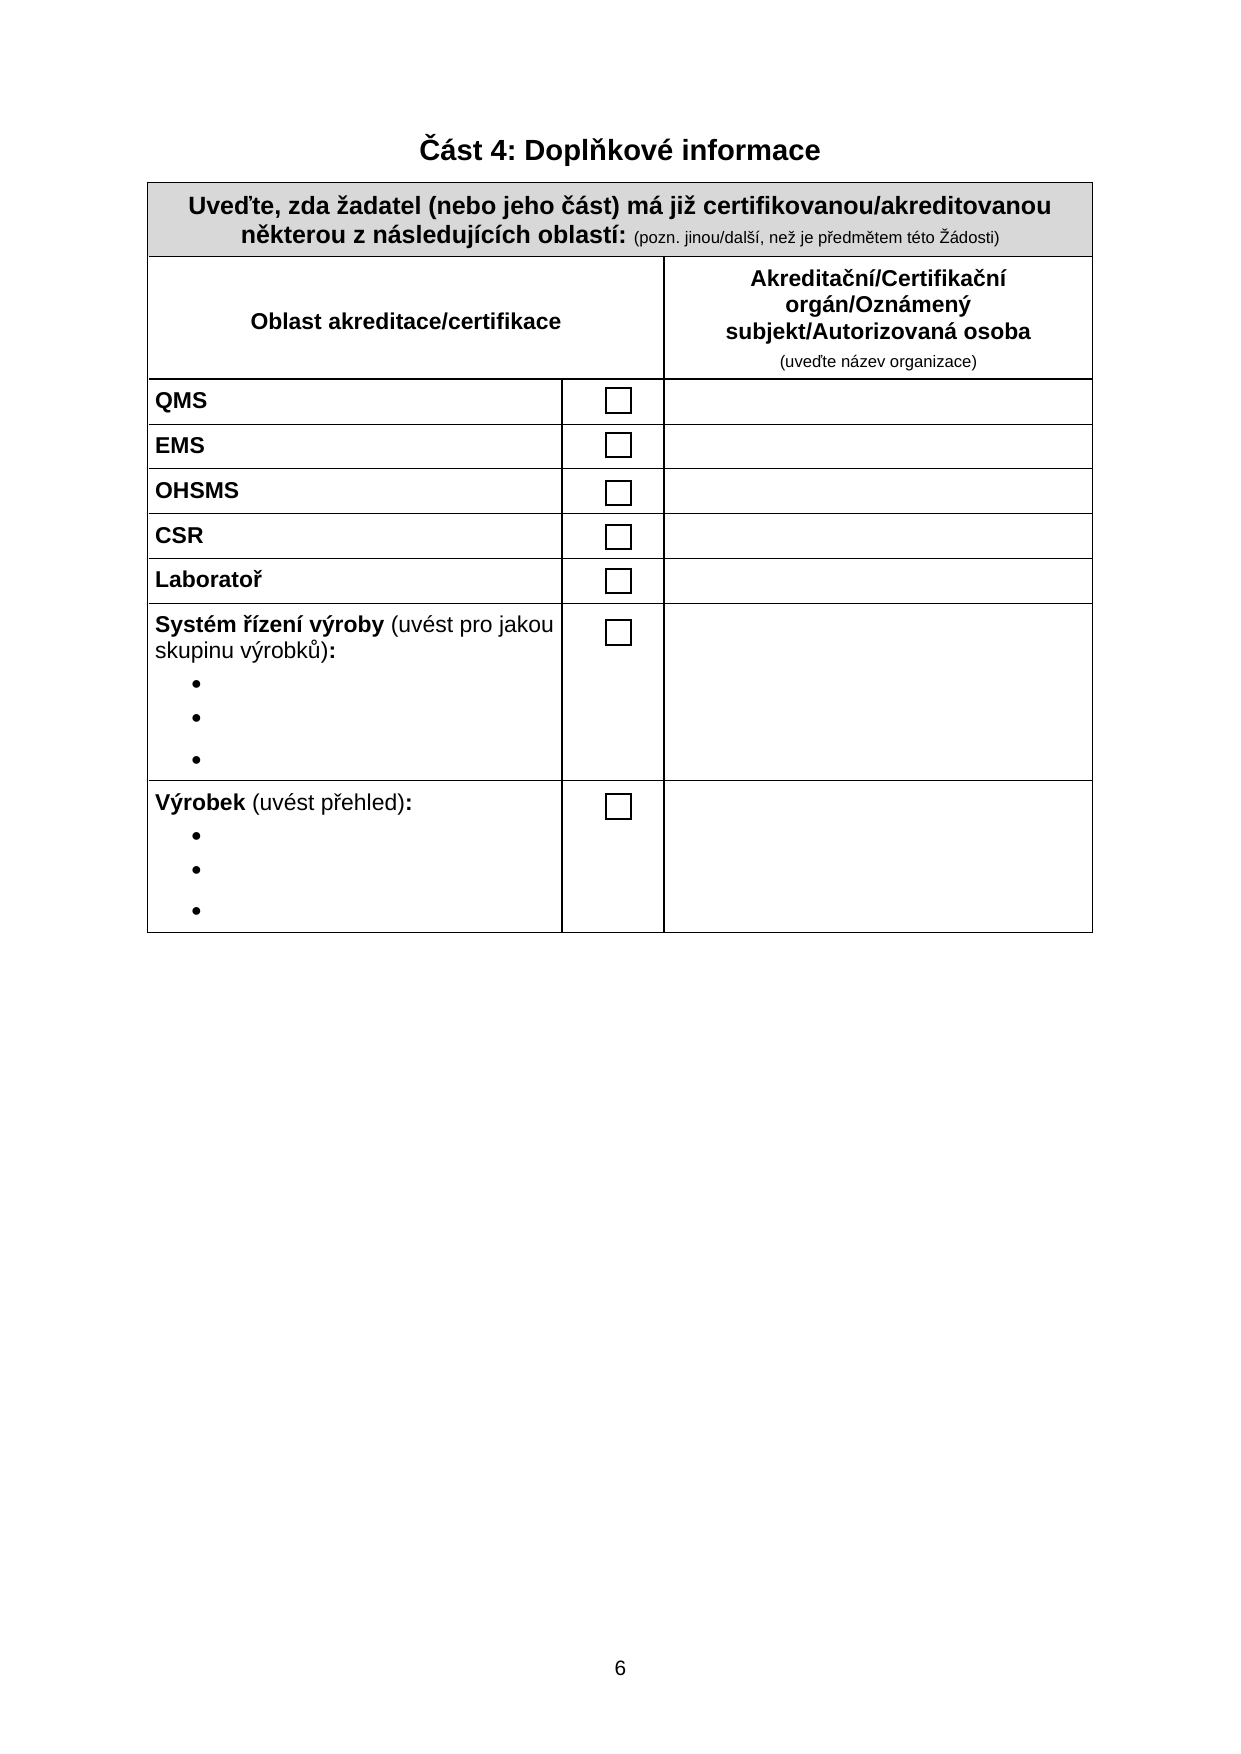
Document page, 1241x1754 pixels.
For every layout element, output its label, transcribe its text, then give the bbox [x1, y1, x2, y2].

table_cell [563, 380, 663, 423]
table_cell [665, 781, 1092, 932]
text Část 4: Doplňkové informace [148, 133, 1092, 167]
table_cell [665, 514, 1092, 558]
table_cell [563, 469, 663, 513]
table_cell [665, 380, 1092, 423]
table_cell [563, 781, 663, 932]
table_cell [563, 559, 663, 603]
table_cell [665, 469, 1092, 513]
table_cell Akreditační/Certifikační orgán/Oznámený subjekt/Autorizovaná osoba (uveďte název organizace) [665, 257, 1092, 378]
table_cell Systém řízení výroby (uvést pro jakou skupinu výrobků): [148, 604, 561, 780]
table_cell Oblast akreditace/certifikace [148, 257, 663, 378]
table_cell Výrobek (uvést přehled): [148, 781, 561, 932]
table_header Uveďte, zda žadatel (nebo jeho část) má již certifikovanou/akreditovanou některou z následujících oblastí: (pozn. jinou/další, než je předmětem této Žádosti) [148, 183, 1092, 256]
table_cell Laboratoř [148, 559, 561, 603]
table_cell QMS [148, 379, 561, 423]
table_cell [665, 604, 1092, 780]
table_cell [665, 425, 1092, 468]
table_cell CSR [148, 514, 561, 558]
table_cell [563, 425, 663, 468]
table_cell OHSMS [148, 469, 561, 513]
table_cell [563, 514, 663, 558]
table_cell EMS [148, 425, 561, 468]
table_cell [665, 559, 1092, 603]
table_cell [563, 604, 663, 780]
